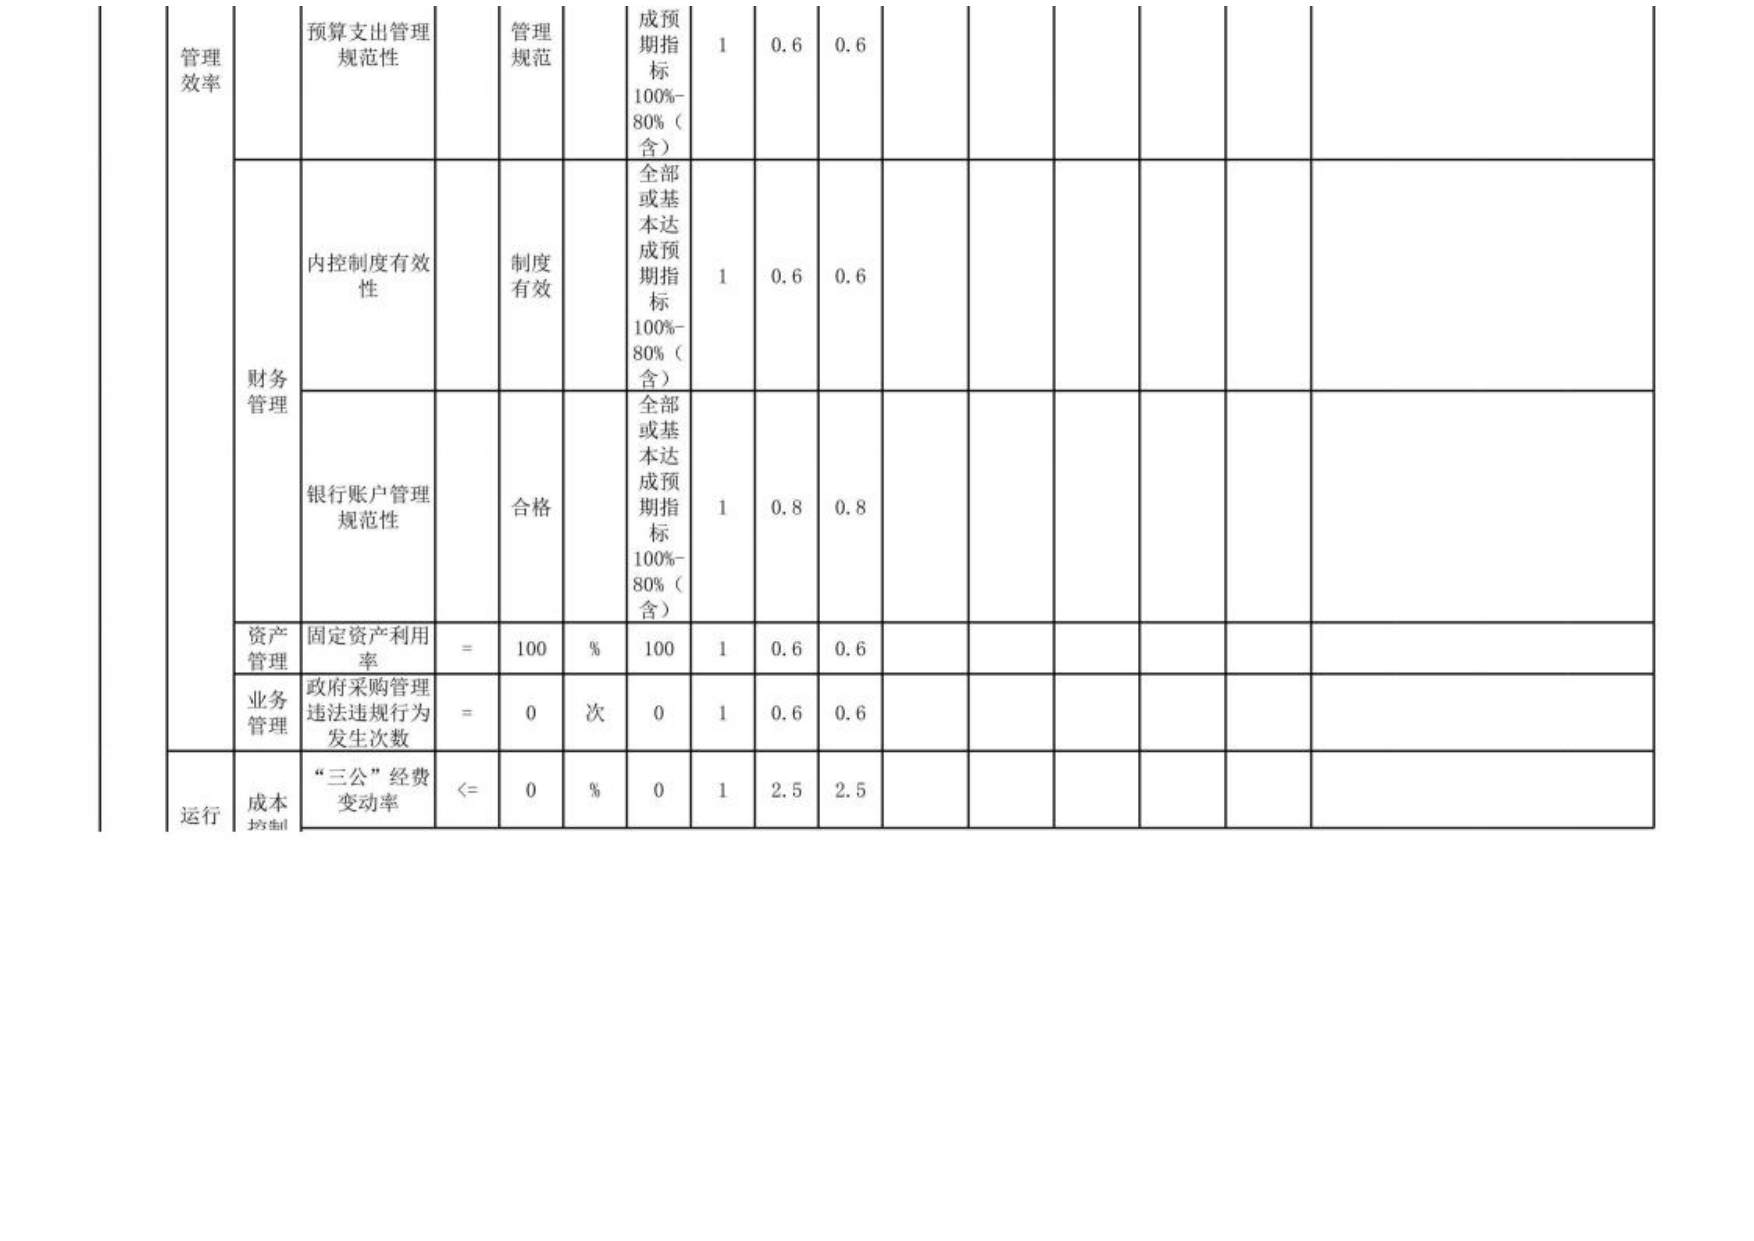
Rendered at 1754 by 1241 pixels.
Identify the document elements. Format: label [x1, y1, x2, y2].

picture [0, 6, 1754, 996]
